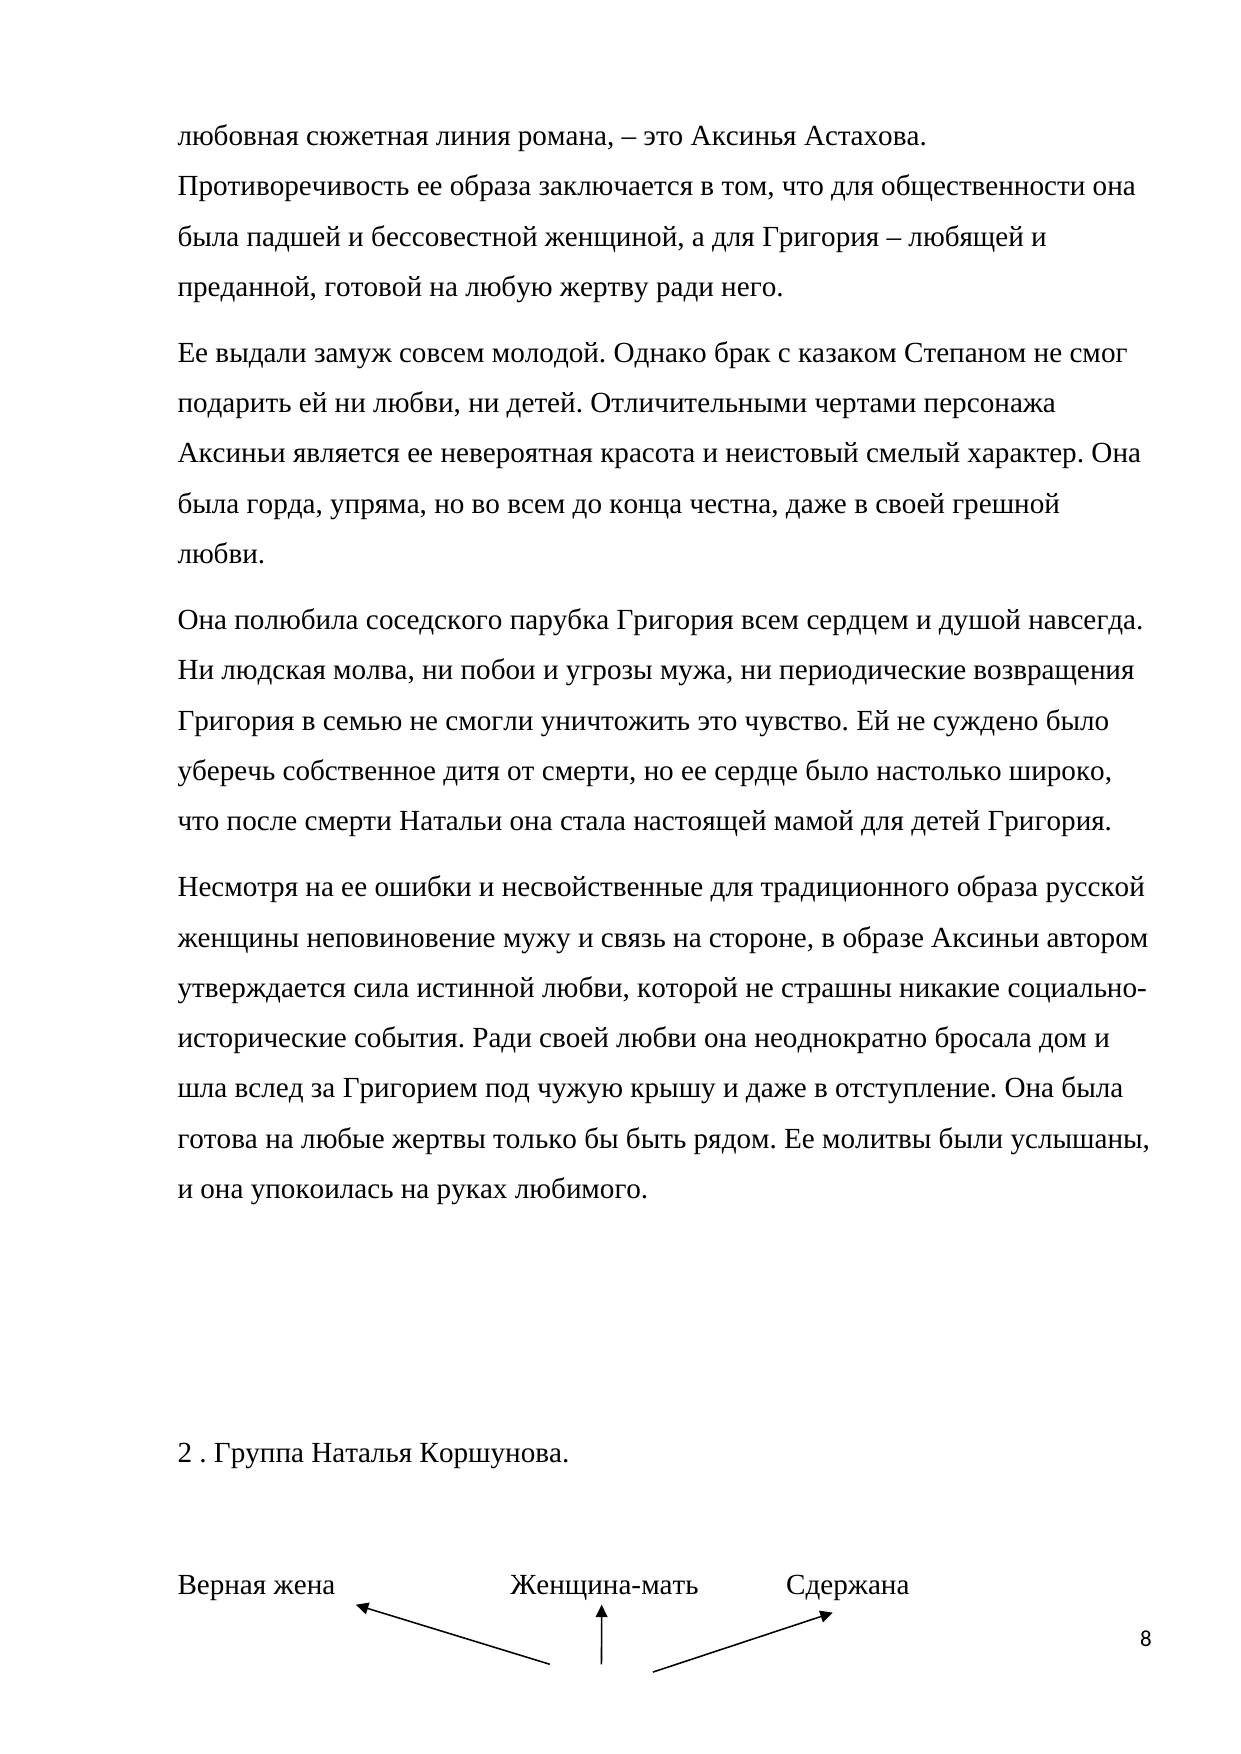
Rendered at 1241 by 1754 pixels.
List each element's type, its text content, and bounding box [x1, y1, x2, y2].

text Ее выдали замуж совсем молодой. Однако брак с казаком Степаном не смог подарить ей ни любви, ни детей. Отличительными чертами персонажа Аксиньи является ее невероятная красота и неистовый смелый характер. Она была горда, упряма, но во всем до конца честна, даже в своей грешной любви. [177, 335, 1152, 570]
text Несмотря на ее ошибки и несвойственные для традиционного образа русской женщины неповиновение мужу и связь на стороне, в образе Аксиньи автором утверждается сила истинной любви, которой не страшны никакие социально-исторические события. Ради своей любви она неоднократно бросала дом и шла вслед за Григорием под чужую крышу и даже в отступление. Она была готова на любые жертвы только бы быть рядом. Ее молитвы были услышаны, и она упокоилась на руках любимого. [177, 869, 1152, 1205]
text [177, 118, 1152, 303]
text Верная жена Женщина-мать Сдержана [177, 1567, 1152, 1600]
text 2 . Группа Наталья Коршунова. [177, 1435, 1152, 1468]
text Она полюбила соседского парубка Григория всем сердцем и душой навсегда. Ни людская молва, ни побои и угрозы мужа, ни периодические возвращения Григория в семью не смогли уничтожить это чувство. Ей не суждено было уберечь собственное дитя от смерти, но ее сердце было настолько широко, что после смерти Натальи она стала настоящей мамой для детей Григория. [177, 602, 1152, 837]
